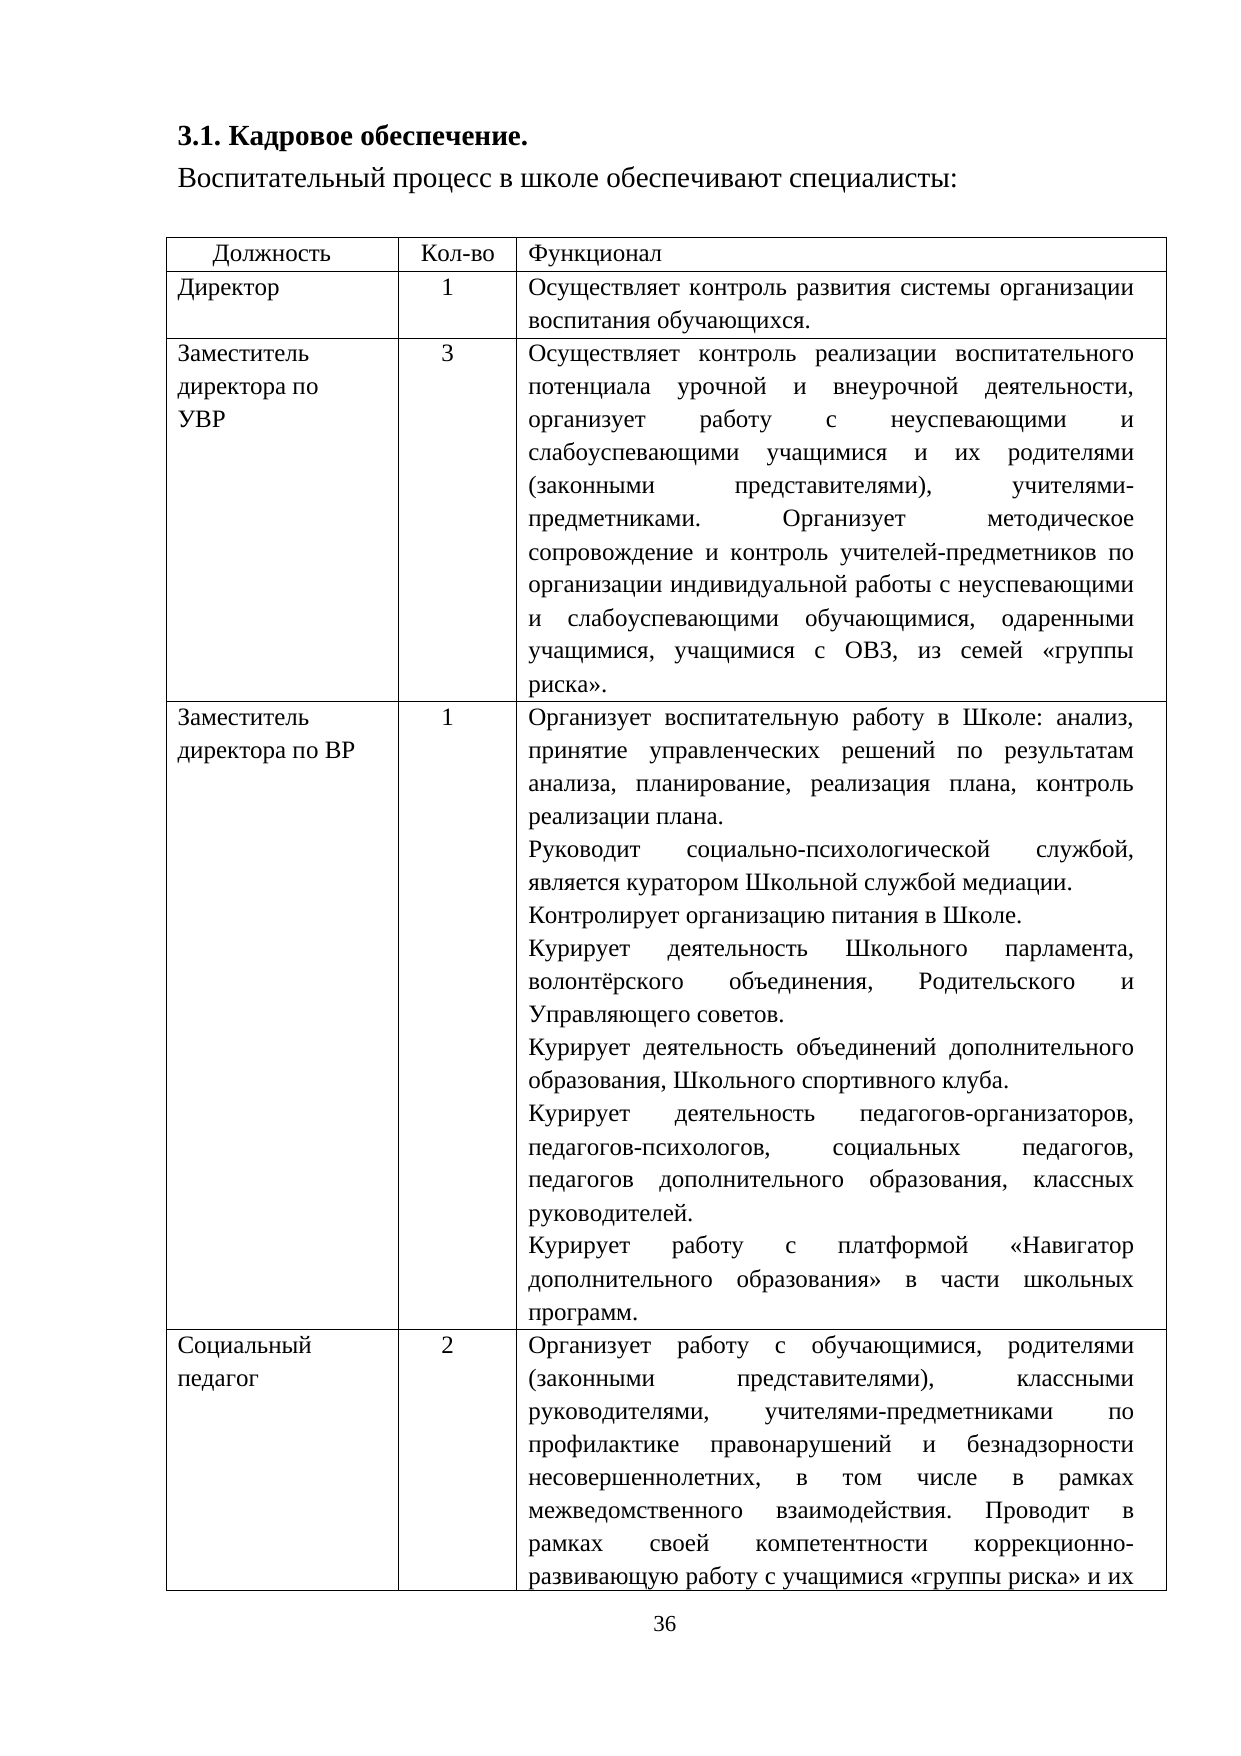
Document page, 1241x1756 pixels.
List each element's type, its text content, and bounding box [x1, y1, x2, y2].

text Воспитательный процесс в школе обеспечивают специалисты: [177, 160, 1152, 193]
table_cell Заместитель директора по УВР [167, 339, 398, 701]
table_cell 1 [399, 272, 516, 337]
table_header Функционал [517, 238, 1166, 271]
table_cell Заместитель директора по ВР [167, 702, 398, 1329]
table_cell Осуществляет контроль развития системы организации воспитания обучающихся. [517, 272, 1166, 337]
table_cell Социальный педагог [167, 1330, 398, 1590]
subtitle 3.1. Кадровое обеспечение. [177, 118, 1152, 152]
table_cell 1 [399, 702, 516, 1329]
table_header Кол-во [399, 238, 516, 271]
table_cell Организует воспитательную работу в Школе: анализ, принятие управленческих решений по результатам анализа, планирование, реализация плана, контроль реализации плана. Руководит социально-психологической службой, является куратором Школьной службой медиации. Контролирует организацию питания в Школе. Курирует деятельность Школьного парламента, волонтёрского объединения, Родительского и Управляющего советов. Курирует деятельность объединений дополнительного образования, Школьного спортивного клуба. Курирует деятельность педагогов-организаторов, педагогов-психологов, социальных педагогов, педагогов дополнительного образования, классных руководителей. Курирует работу с платформой «Навигатор дополнительного образования» в части школьных программ. [517, 702, 1166, 1329]
table_cell Осуществляет контроль реализации воспитательного потенциала урочной и внеурочной деятельности, организует работу с неуспевающими и слабоуспевающими учащимися и их родителями (законными представителями), учителями-предметниками. Организует методическое сопровождение и контроль учителей-предметников по организации индивидуальной работы с неуспевающими и слабоуспевающими обучающимися, одаренными учащимися, учащимися с ОВЗ, из семей «группы риска». [517, 339, 1166, 701]
table_cell 3 [399, 339, 516, 701]
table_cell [517, 1330, 1166, 1590]
table_cell 2 [399, 1330, 516, 1590]
table_cell Директор [167, 272, 398, 337]
table_header Должность [167, 238, 398, 271]
